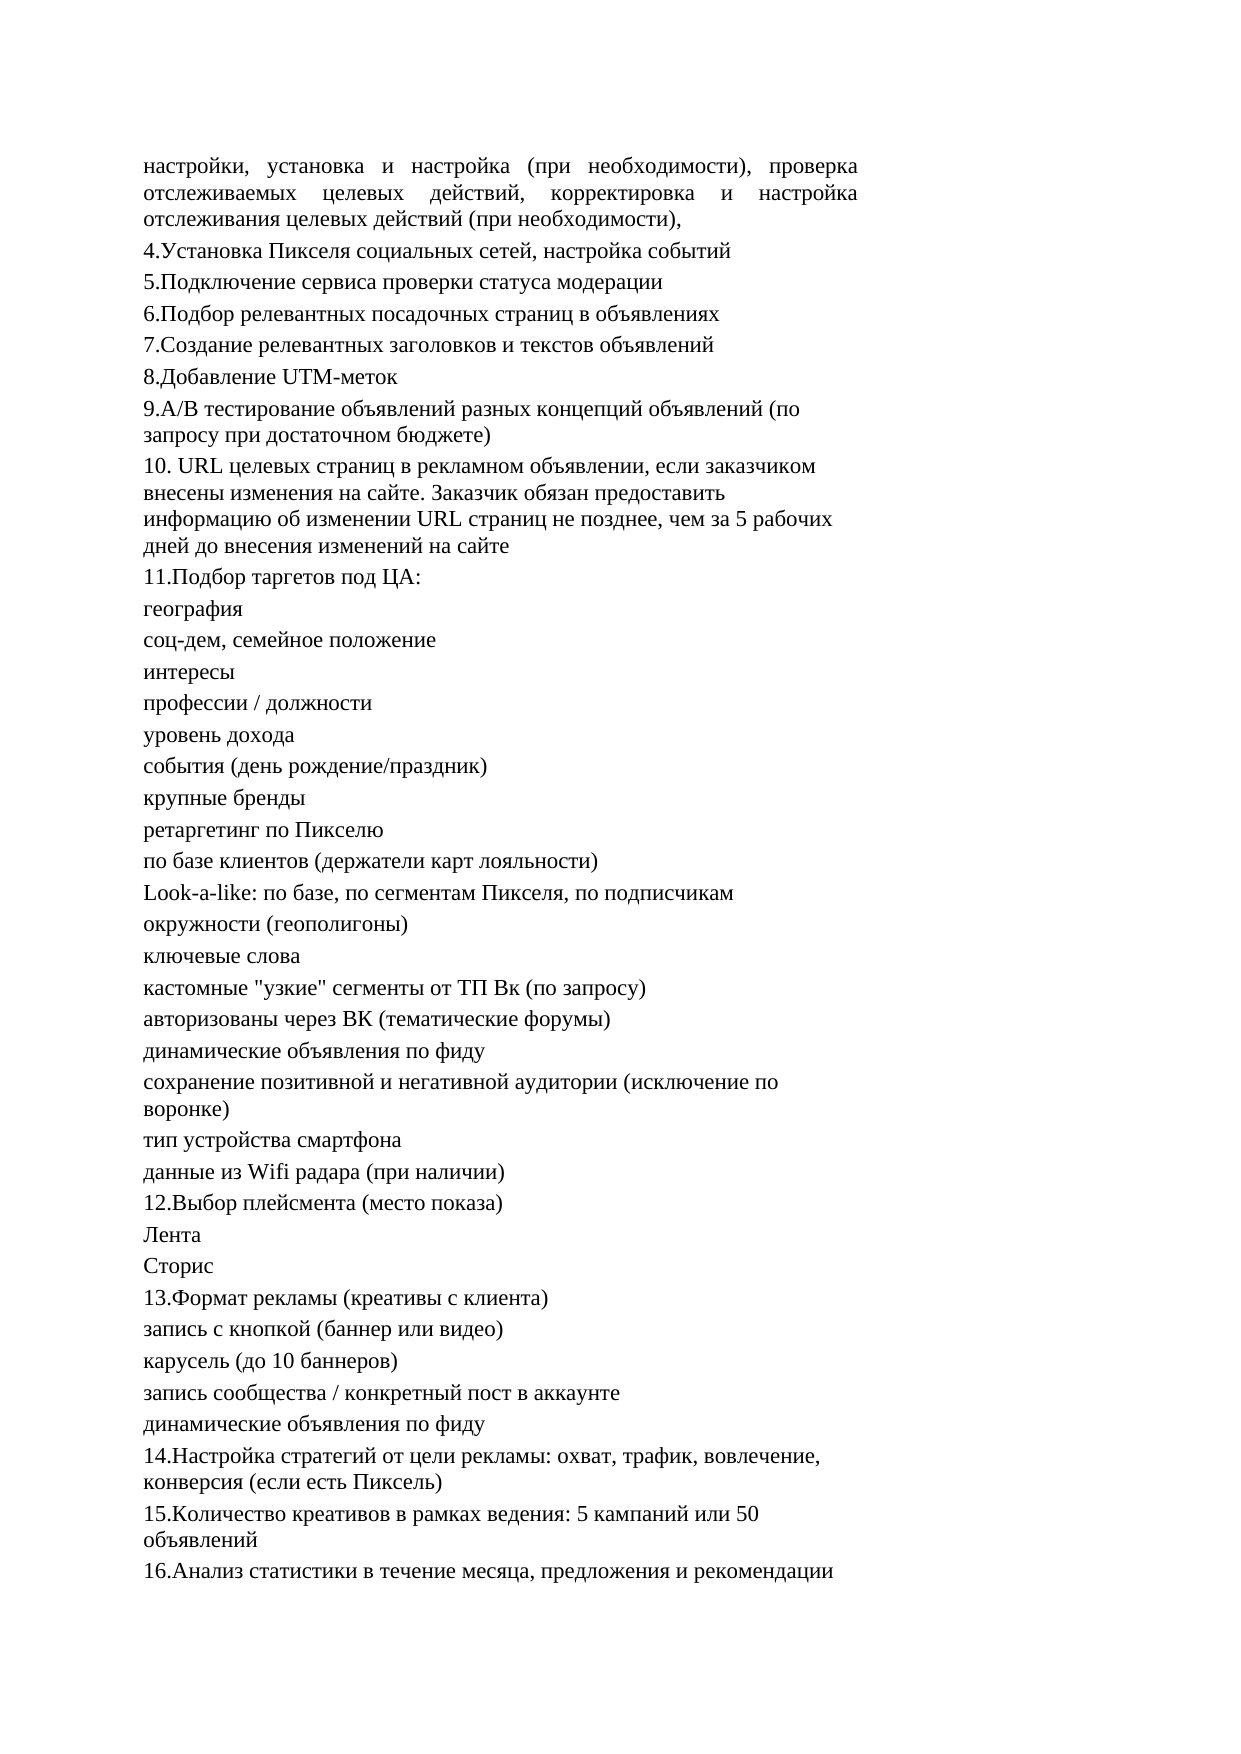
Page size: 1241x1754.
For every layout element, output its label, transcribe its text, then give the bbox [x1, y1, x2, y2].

table_cell динамические объявления по фиду [139, 1034, 863, 1066]
table_cell Look-a-like: по базе, по сегментам Пикселя, по подписчикам [139, 876, 863, 908]
table_cell 5.Подключение сервиса проверки статуса модерации [139, 266, 863, 297]
table_cell тип устройства смартфона [139, 1124, 863, 1155]
table_cell Сторис [139, 1250, 863, 1281]
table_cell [139, 1555, 863, 1587]
table_cell кастомные "узкие" сегменты от ТП Вк (по запросу) [139, 971, 863, 1002]
table_cell ретаргетинг по Пикселю [139, 813, 863, 845]
table_cell 14.Настройка стратегий от цели рекламы: охват, трафик, вовлечение, конверсия (если есть Пиксель) [139, 1439, 863, 1497]
table_cell динамические объявления по фиду [139, 1408, 863, 1439]
table_cell данные из Wifi радара (при наличии) [139, 1155, 863, 1187]
table_cell 13.Формат рекламы (креативы с клиента) [139, 1281, 863, 1313]
table_cell 8.Добавление UTM-меток [139, 361, 863, 392]
table_cell соц-дем, семейное положение [139, 624, 863, 655]
table_cell Лента [139, 1218, 863, 1250]
table_cell география [139, 592, 863, 624]
table_cell интересы [139, 655, 863, 687]
table_cell авторизованы через ВК (тематические форумы) [139, 1003, 863, 1034]
table_cell 9.А/В тестирование объявлений разных концепций объявлений (по запросу при достаточном бюджете) [139, 392, 863, 450]
table_cell 6.Подбор релевантных посадочных страниц в объявлениях [139, 298, 863, 329]
table_cell запись сообщества / конкретный пост в аккаунте [139, 1376, 863, 1408]
table_cell 7.Создание релевантных заголовков и текстов объявлений [139, 329, 863, 361]
table_cell 15.Количество креативов в рамках ведения: 5 кампаний или 50 объявлений [139, 1497, 863, 1555]
table_cell уровень дохода [139, 719, 863, 750]
table_cell сохранение позитивной и негативной аудитории (исключение по воронке) [139, 1066, 863, 1123]
table_cell 11.Подбор таргетов под ЦА: [139, 561, 863, 592]
table_cell по базе клиентов (держатели карт лояльности) [139, 845, 863, 876]
table_cell 12.Выбор плейсмента (место показа) [139, 1187, 863, 1218]
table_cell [139, 150, 863, 234]
table_cell события (день рождение/праздник) [139, 750, 863, 782]
table_cell карусель (до 10 баннеров) [139, 1345, 863, 1376]
table_cell 4.Установка Пикселя социальных сетей, настройка событий [139, 234, 863, 266]
table_cell 10. URL целевых страниц в рекламном объявлении, если заказчиком внесены изменения на сайте. Заказчик обязан предоставить информацию об изменении URL страниц не позднее, чем за 5 рабочих дней до внесения изменений на сайте [139, 450, 863, 561]
table_cell крупные бренды [139, 782, 863, 813]
table_cell профессии / должности [139, 687, 863, 718]
table_cell ключевые слова [139, 939, 863, 971]
table_cell окружности (геополигоны) [139, 908, 863, 939]
table_cell запись с кнопкой (баннер или видео) [139, 1313, 863, 1344]
